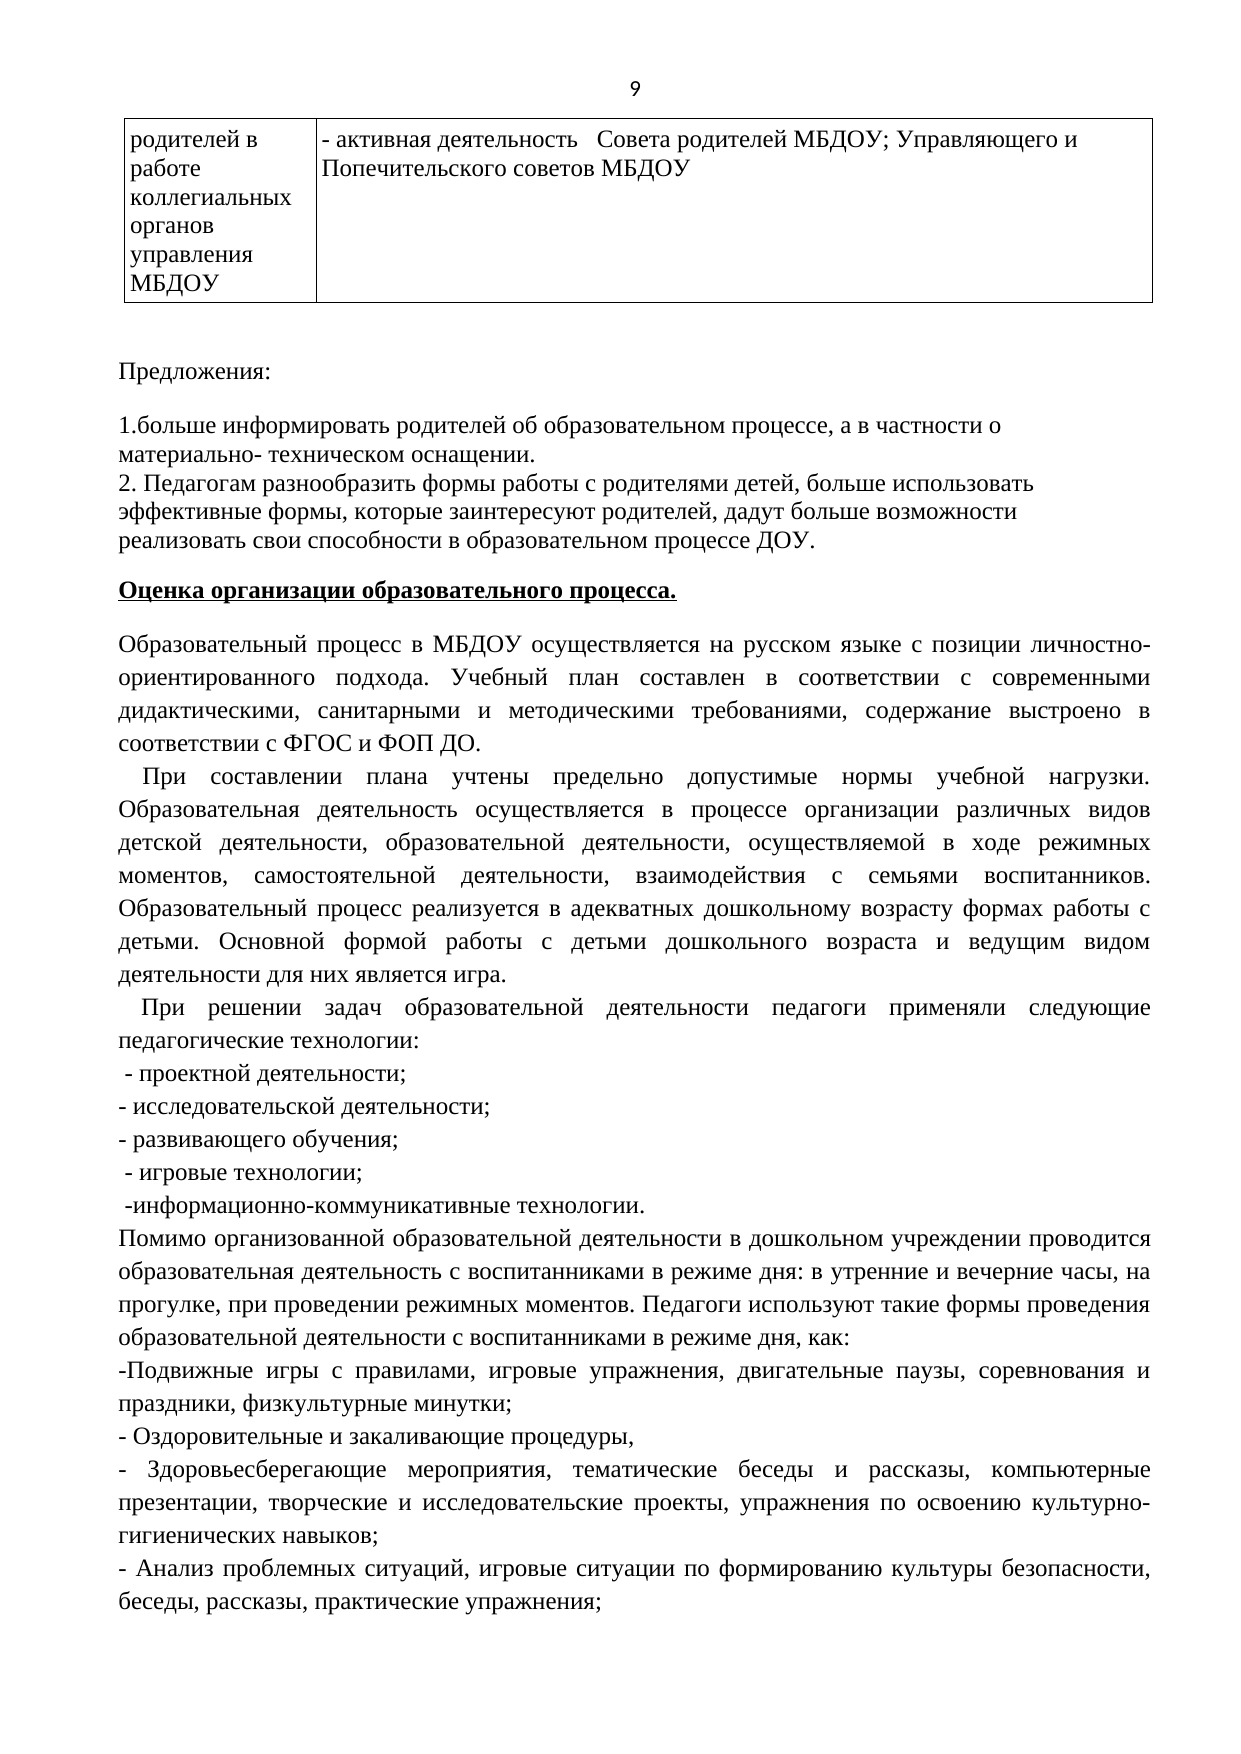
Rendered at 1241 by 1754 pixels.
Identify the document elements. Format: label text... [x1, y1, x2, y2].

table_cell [125, 119, 316, 302]
text Образовательный процесс в МБДОУ осуществляется на русском языке с позиции личностно-ориентированного подхода. Учебный план составлен в соответствии с современными дидактическими, санитарными и методическими требованиями, содержание выстроено в соответствии с ФГОС и ФОП ДО. [118, 629, 1152, 756]
text 1.больше информировать родителей об образовательном процессе, а в частности о материально- техническом оснащении. [118, 410, 1152, 468]
text -информационно-коммуникативные технологии. [118, 1190, 1152, 1219]
text - Здоровьесберегающие мероприятия, тематические беседы и рассказы, компьютерные презентации, творческие и исследовательские проекты, упражнения по освоению культурно-гигиенических навыков; [118, 1454, 1152, 1549]
text Предложения: [118, 356, 1152, 385]
text При составлении плана учтены предельно допустимые нормы учебной нагрузки. Образовательная деятельность осуществляется в процессе организации различных видов детской деятельности, образовательной деятельности, осуществляемой в ходе режимных моментов, самостоятельной деятельности, взаимодействия с семьями воспитанников. Образовательный процесс реализуется в адекватных дошкольному возрасту формах работы с детьми. Основной формой работы с детьми дошкольного возраста и ведущим видом деятельности для них является игра. [118, 761, 1152, 988]
text - исследовательской деятельности; [118, 1091, 1152, 1120]
text 2. Педагогам разнообразить формы работы с родителями детей, больше использовать эффективные формы, которые заинтересуют родителей, дадут больше возможности реализовать свои способности в образовательном процессе ДОУ. [118, 468, 1152, 554]
text - развивающего обучения; [118, 1124, 1152, 1153]
text При решении задач образовательной деятельности педагоги применяли следующие педагогические технологии: [118, 992, 1152, 1054]
text Оценка организации образовательного процесса. [118, 575, 1152, 603]
text -Подвижные игры с правилами, игровые упражнения, двигательные паузы, соревнования и праздники, физкультурные минутки; [118, 1355, 1152, 1417]
text - проектной деятельности; [118, 1058, 1152, 1087]
text - Оздоровительные и закаливающие процедуры, [118, 1421, 1152, 1450]
text Помимо организованной образовательной деятельности в дошкольном учреждении проводится образовательная деятельность с воспитанниками в режиме дня: в утренние и вечерние часы, на прогулке, при проведении режимных моментов. Педагоги используют такие формы проведения образовательной деятельности с воспитанниками в режиме дня, как: [118, 1223, 1152, 1351]
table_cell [317, 119, 1152, 302]
text - игровые технологии; [118, 1157, 1152, 1186]
text - Анализ проблемных ситуаций, игровые ситуации по формированию культуры безопасности, беседы, рассказы, практические упражнения; [118, 1553, 1152, 1615]
